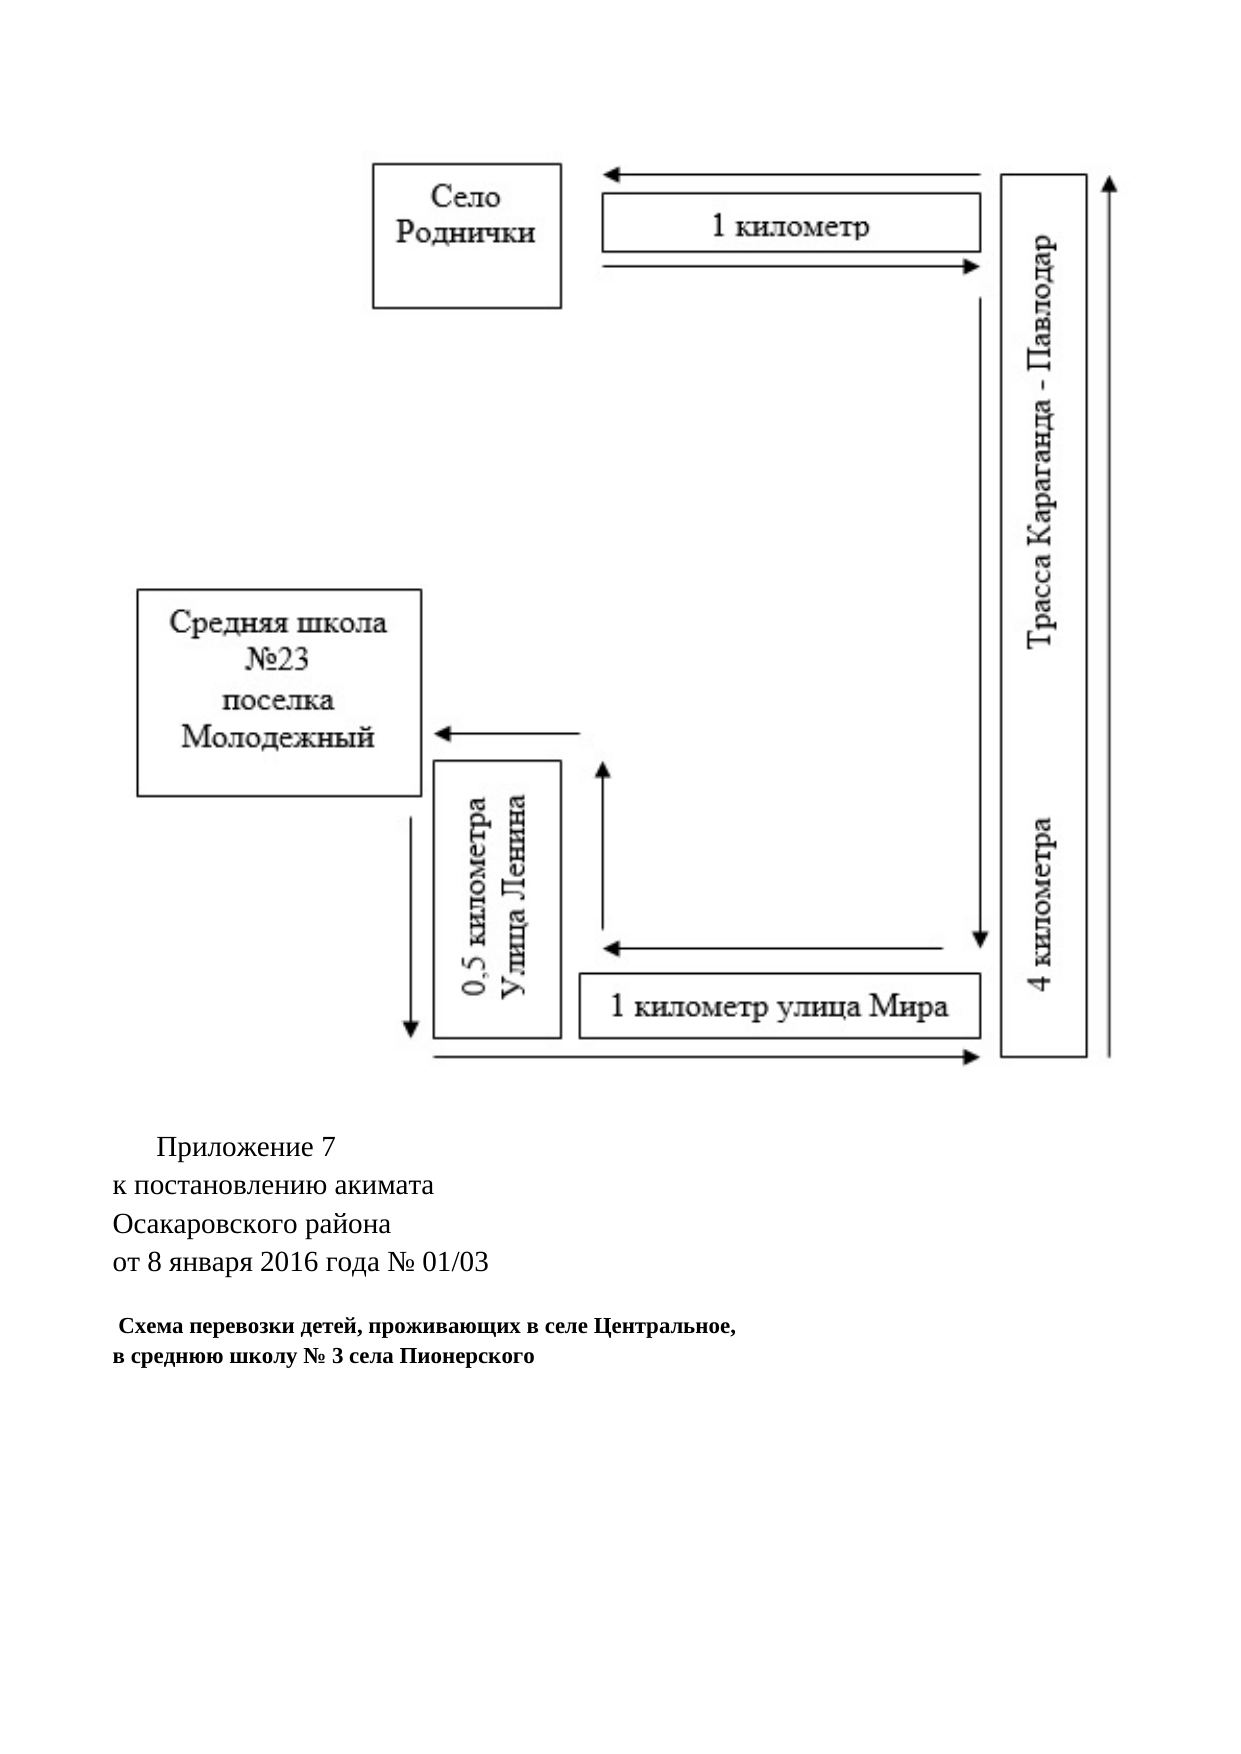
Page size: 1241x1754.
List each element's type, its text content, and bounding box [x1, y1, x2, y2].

text Приложение 7 к постановлению акимата Осакаровского района от 8 января 2016 года № 01/03 [112, 1098, 1128, 1308]
picture [112, 150, 1155, 1094]
text Схема перевозки детей, проживающих в селе Центральное, в среднюю школу № 3 села Пионерского [112, 1312, 1128, 1369]
